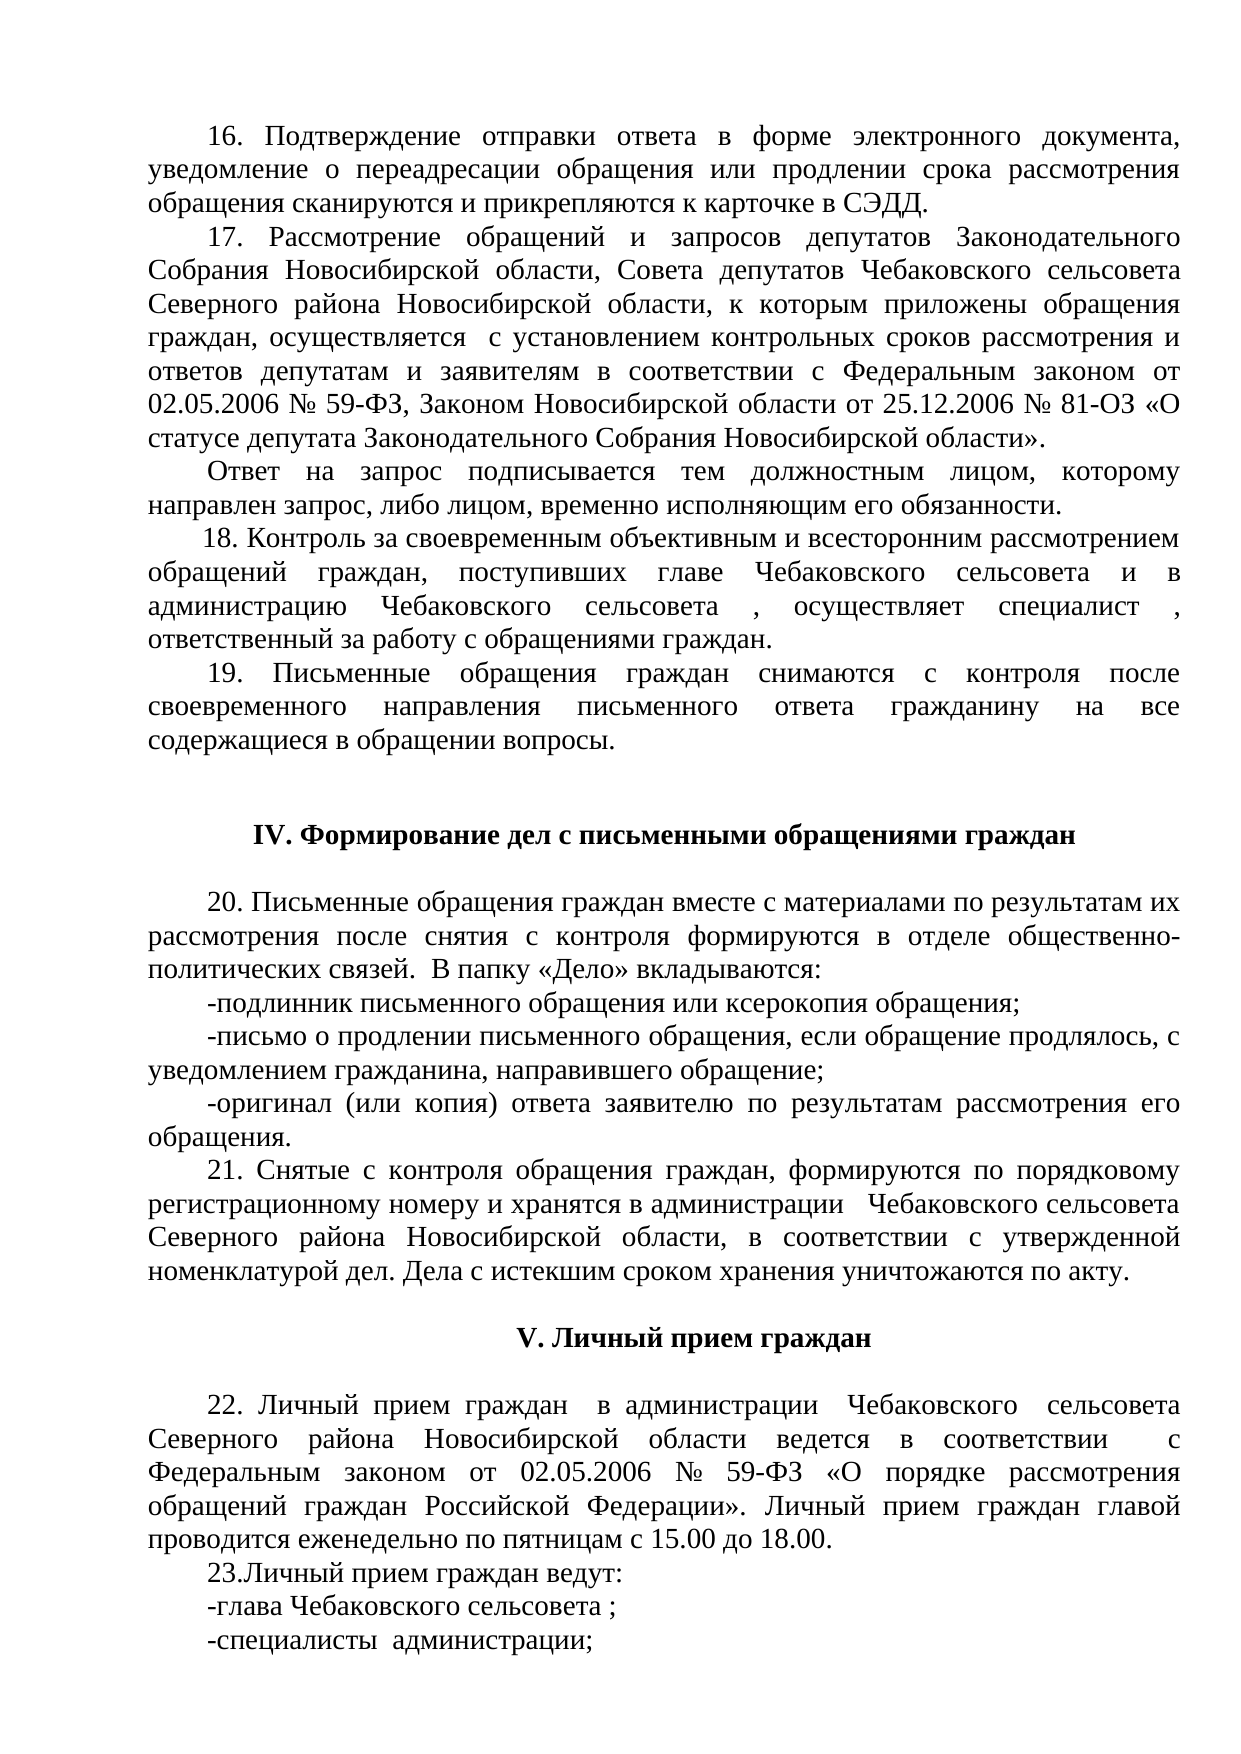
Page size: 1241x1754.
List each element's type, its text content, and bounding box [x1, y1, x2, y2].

text -специалисты администрации; [148, 1622, 1181, 1656]
text -оригинал (или копия) ответа заявителю по результатам рассмотрения его обращения. [148, 1085, 1181, 1152]
text 16. Подтверждение отправки ответа в форме электронного документа, уведомление о переадресации обращения или продлении срока рассмотрения обращения сканируются и прикрепляются к карточке в СЭДД. [148, 118, 1181, 219]
text 22. Личный прием граждан в администрации Чебаковского сельсовета Северного района Новосибирской области ведется в соответствии с Федеральным законом от 02.05.2006 № 59-ФЗ «О порядке рассмотрения обращений граждан Российской Федерации». Личный прием граждан главой проводится еженедельно по пятницам с 15.00 до 18.00. [148, 1387, 1181, 1555]
text 18. Контроль за своевременным объективным и всесторонним рассмотрением обращений граждан, поступивших главе Чебаковского сельсовета и в администрацию Чебаковского сельсовета , осуществляет специалист , ответственный за работу с обращениями граждан. [148, 521, 1181, 655]
text IV. Формирование дел с письменными обращениями граждан [148, 817, 1181, 851]
text 23.Личный прием граждан ведут: [148, 1555, 1181, 1588]
text 17. Рассмотрение обращений и запросов депутатов Законодательного Собрания Новосибирской области, Совета депутатов Чебаковского сельсовета Северного района Новосибирской области, к которым приложены обращения граждан, осуществляется с установлением контрольных сроков рассмотрения и ответов депутатам и заявителям в соответствии с Федеральным законом от 02.05.2006 № 59-ФЗ, Законом Новосибирской области от 25.12.2006 № 81-ОЗ «О статусе депутата Законодательного Собрания Новосибирской области». [148, 219, 1181, 453]
text V. Личный прием граждан [148, 1320, 1181, 1354]
text 20. Письменные обращения граждан вместе с материалами по результатам их рассмотрения после снятия с контроля формируются в отделе общественно-политических связей. В папку «Дело» вкладываются: [148, 884, 1181, 985]
text -письмо о продлении письменного обращения, если обращение продлялось, с уведомлением гражданина, направившего обращение; [148, 1018, 1181, 1085]
text Ответ на запрос подписывается тем должностным лицом, которому направлен запрос, либо лицом, временно исполняющим его обязанности. [148, 453, 1181, 521]
text 19. Письменные обращения граждан снимаются с контроля после своевременного направления письменного ответа гражданину на все содержащиеся в обращении вопросы. [148, 655, 1181, 755]
text -подлинник письменного обращения или ксерокопия обращения; [148, 985, 1181, 1018]
text 21. Снятые с контроля обращения граждан, формируются по порядковому регистрационному номеру и хранятся в администрации Чебаковского сельсовета Северного района Новосибирской области, в соответствии с утвержденной номенклатурой дел. Дела с истекшим сроком хранения уничтожаются по акту. [148, 1152, 1181, 1287]
text -глава Чебаковского сельсовета ; [148, 1588, 1181, 1622]
